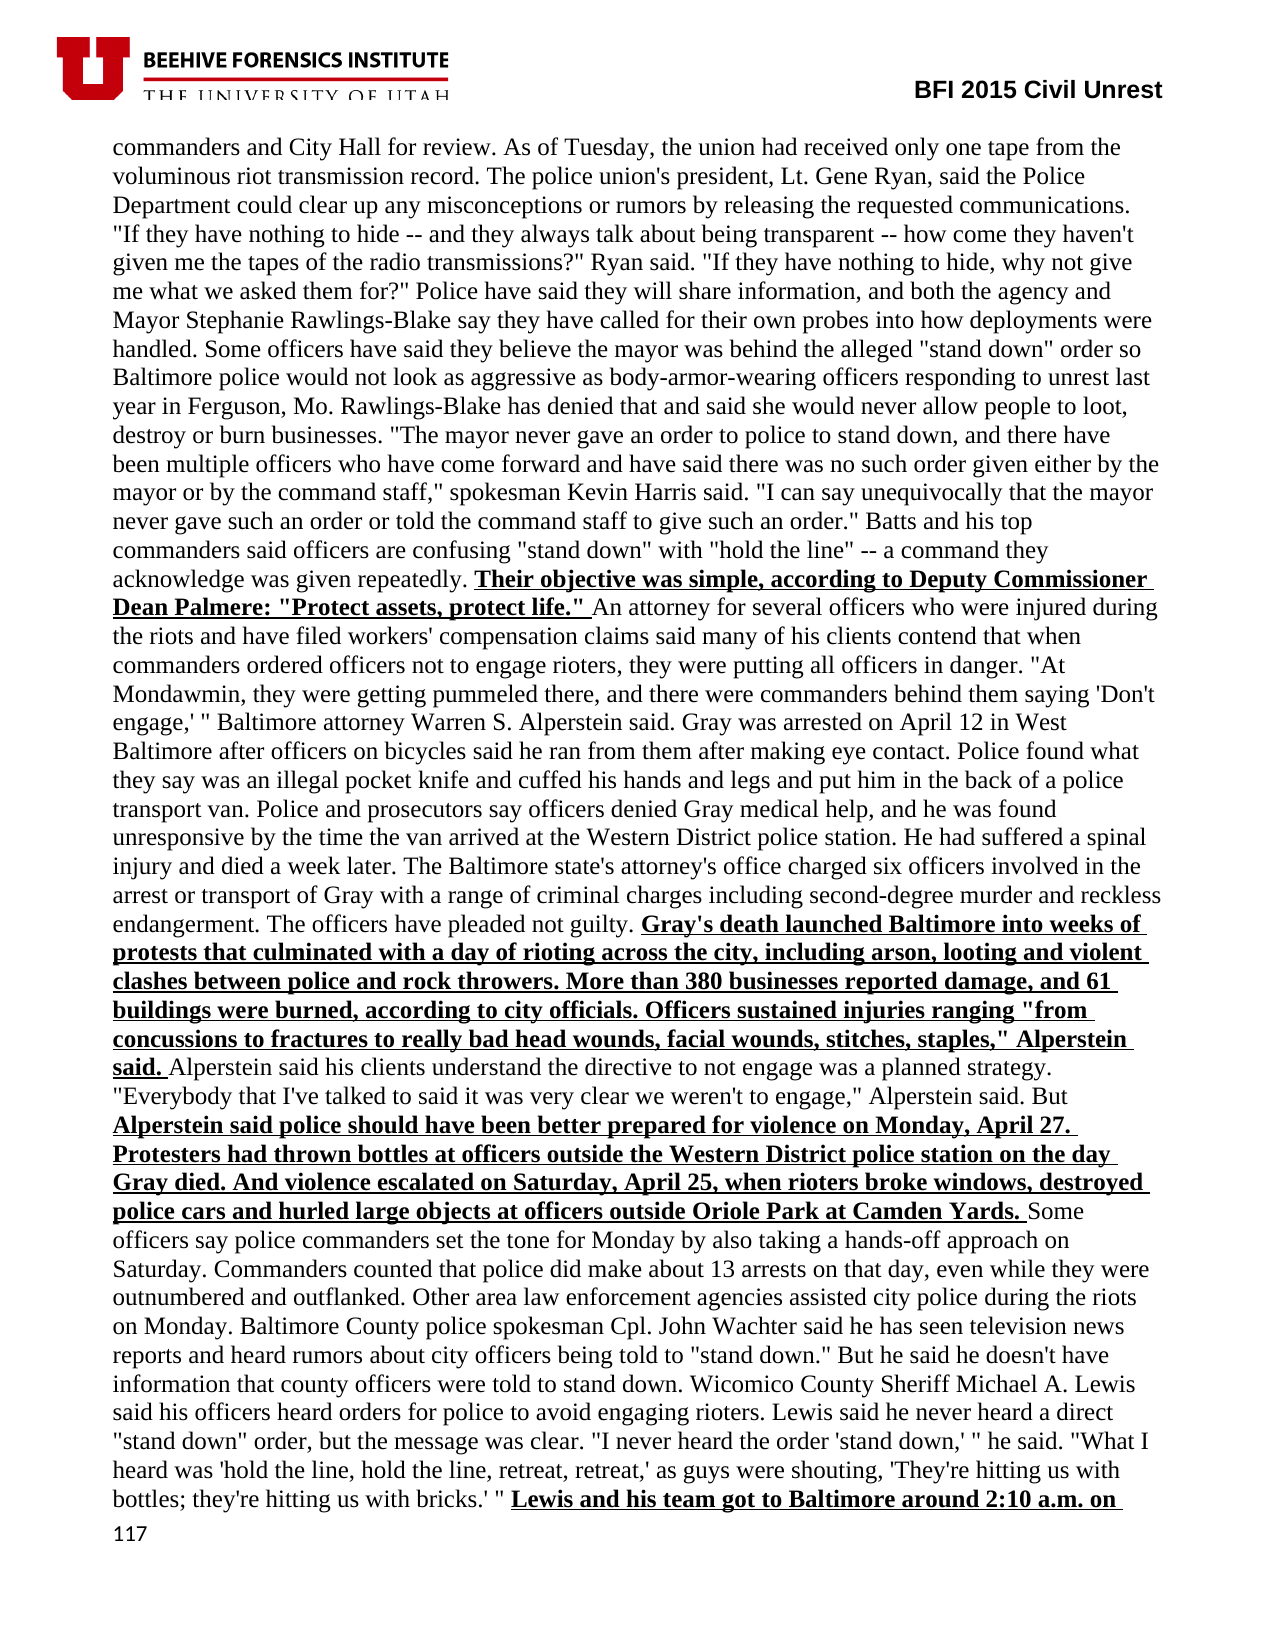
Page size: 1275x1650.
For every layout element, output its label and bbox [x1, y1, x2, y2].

text [112, 132, 1162, 1512]
picture [56, 37, 449, 100]
